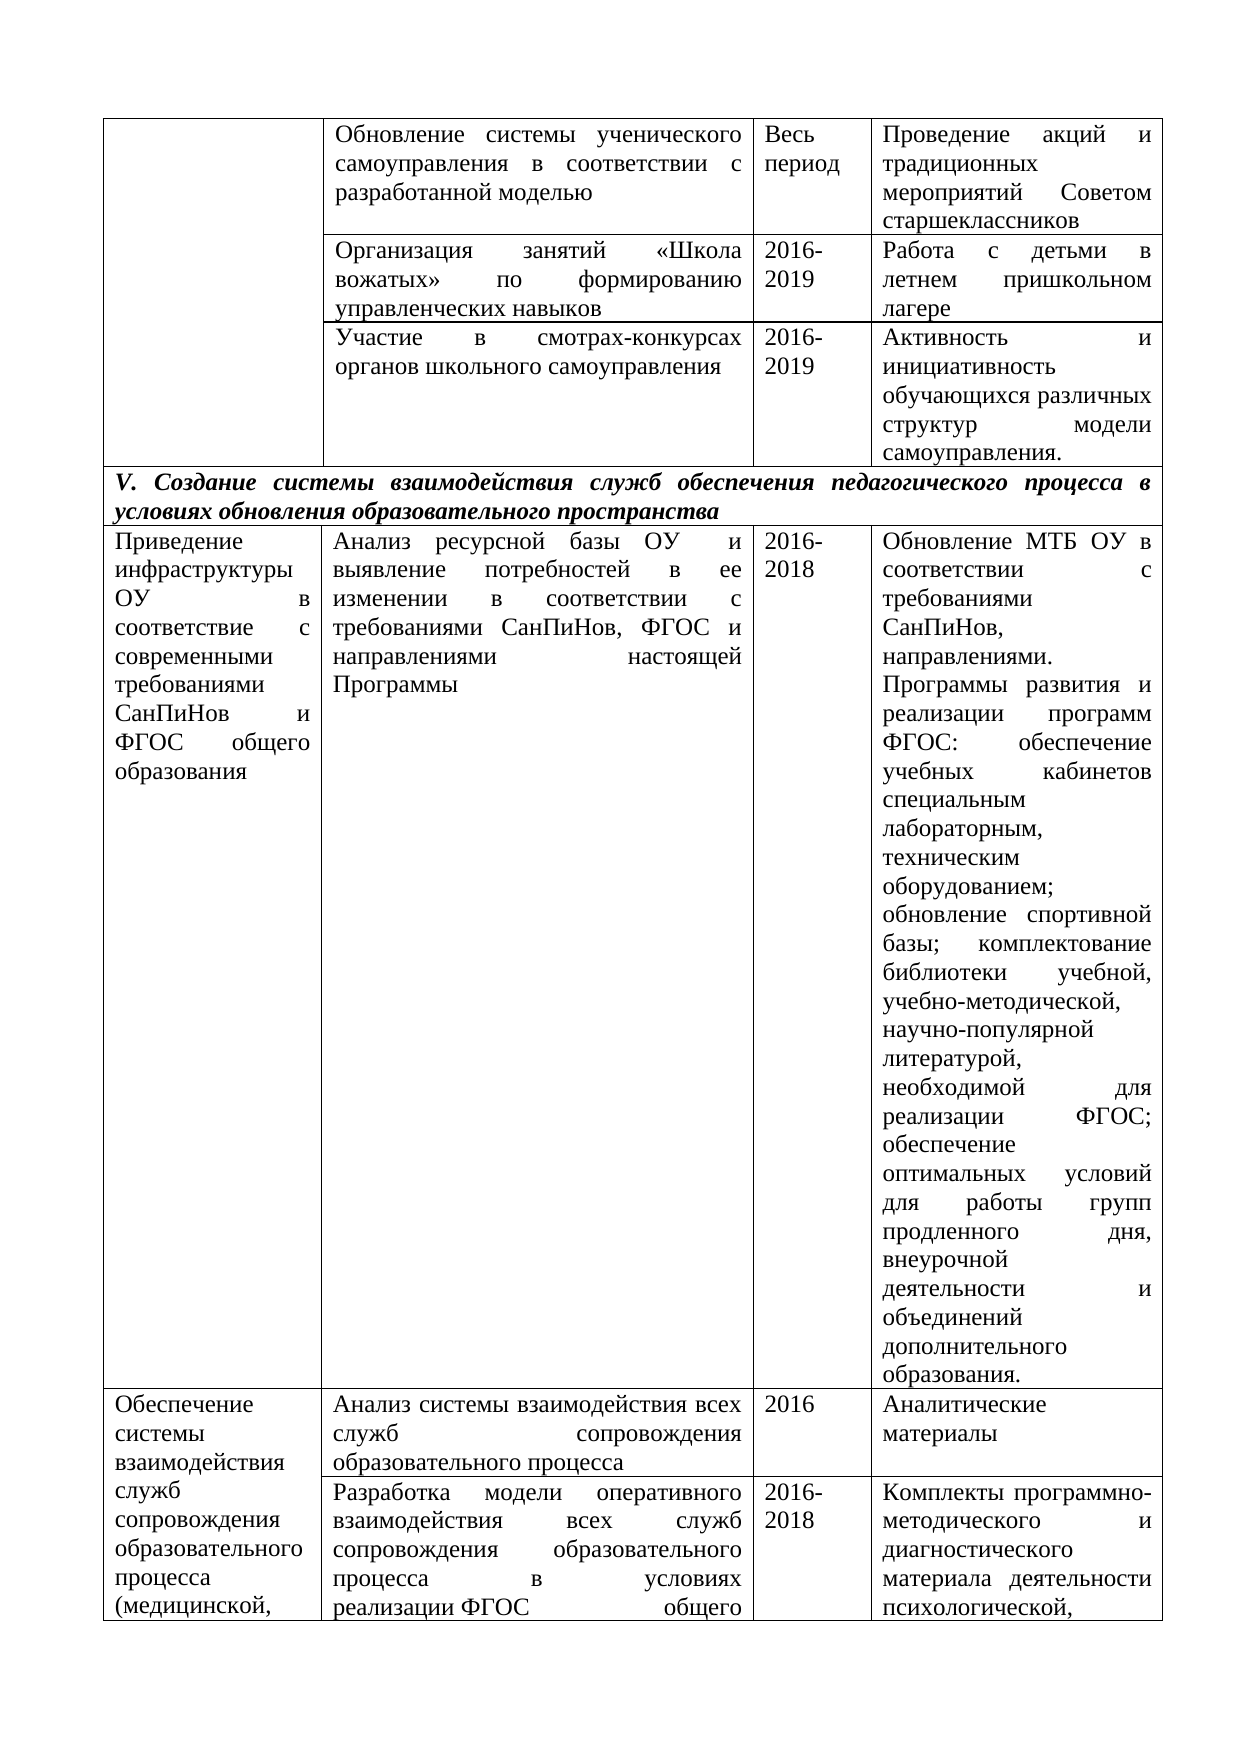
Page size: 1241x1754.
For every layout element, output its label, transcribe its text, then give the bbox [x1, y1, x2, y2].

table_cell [872, 1477, 1162, 1620]
table_cell 2016-2018 [754, 526, 871, 1388]
table_cell 2016-2019 [754, 235, 871, 321]
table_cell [322, 1477, 753, 1620]
table_cell Анализ ресурсной базы ОУ и выявление потребностей в ее изменении в соответствии с требованиями СанПиНов, ФГОС и направлениями настоящей Программы [322, 526, 753, 1388]
table_cell 2016 [754, 1389, 871, 1476]
table_cell Организация занятий «Школа вожатых» по формированию управленческих навыков [324, 235, 753, 321]
table_cell Весь период [754, 119, 871, 234]
table_cell Обновление МТБ ОУ в соответствии с требованиями СанПиНов, направлениями. Программы развития и реализации программ ФГОС: обеспечение учебных кабинетов специальным лабораторным, техническим оборудованием; обновление спортивной базы; комплектование библиотеки учебной, учебно-методической, научно-популярной литературой, необходимой для реализации ФГОС; обеспечение оптимальных условий для работы групп продленного дня, внеурочной деятельности и объединений дополнительного образования. [872, 526, 1162, 1388]
table_cell Аналитические материалы [872, 1389, 1162, 1476]
table_cell Работа с детьми в летнем пришкольном лагере [872, 235, 1162, 321]
table_cell Обеспечение системы взаимодействия служб сопровождения образовательного процесса (медицинской, логопедической, социально-психолого-педагогической) в целях создания благоприятных условий реализации ФГОС общего образования [104, 1389, 321, 1620]
table_cell Обновление системы ученического самоуправления в соответствии с разработанной моделью [324, 119, 753, 234]
table_cell 2016-2019 [754, 323, 871, 466]
table_cell V. Создание системы взаимодействия служб обеспечения педагогического процесса в условиях обновления образовательного пространства [104, 467, 1162, 525]
table_cell Приведение инфраструктуры ОУ в соответствие с современными требованиями СанПиНов и ФГОС общего образования [104, 526, 321, 1388]
table_cell Проведение акций и традиционных мероприятий Советом старшеклассников [872, 119, 1162, 234]
table_cell 2016-2018 [754, 1477, 871, 1620]
table_cell Участие в смотрах-конкурсах органов школьного самоуправления [324, 323, 753, 466]
table_cell Анализ системы взаимодействия всех служб сопровождения образовательного процесса [322, 1389, 753, 1476]
table_cell Активность и инициативность обучающихся различных структур модели самоуправления. [872, 323, 1162, 466]
